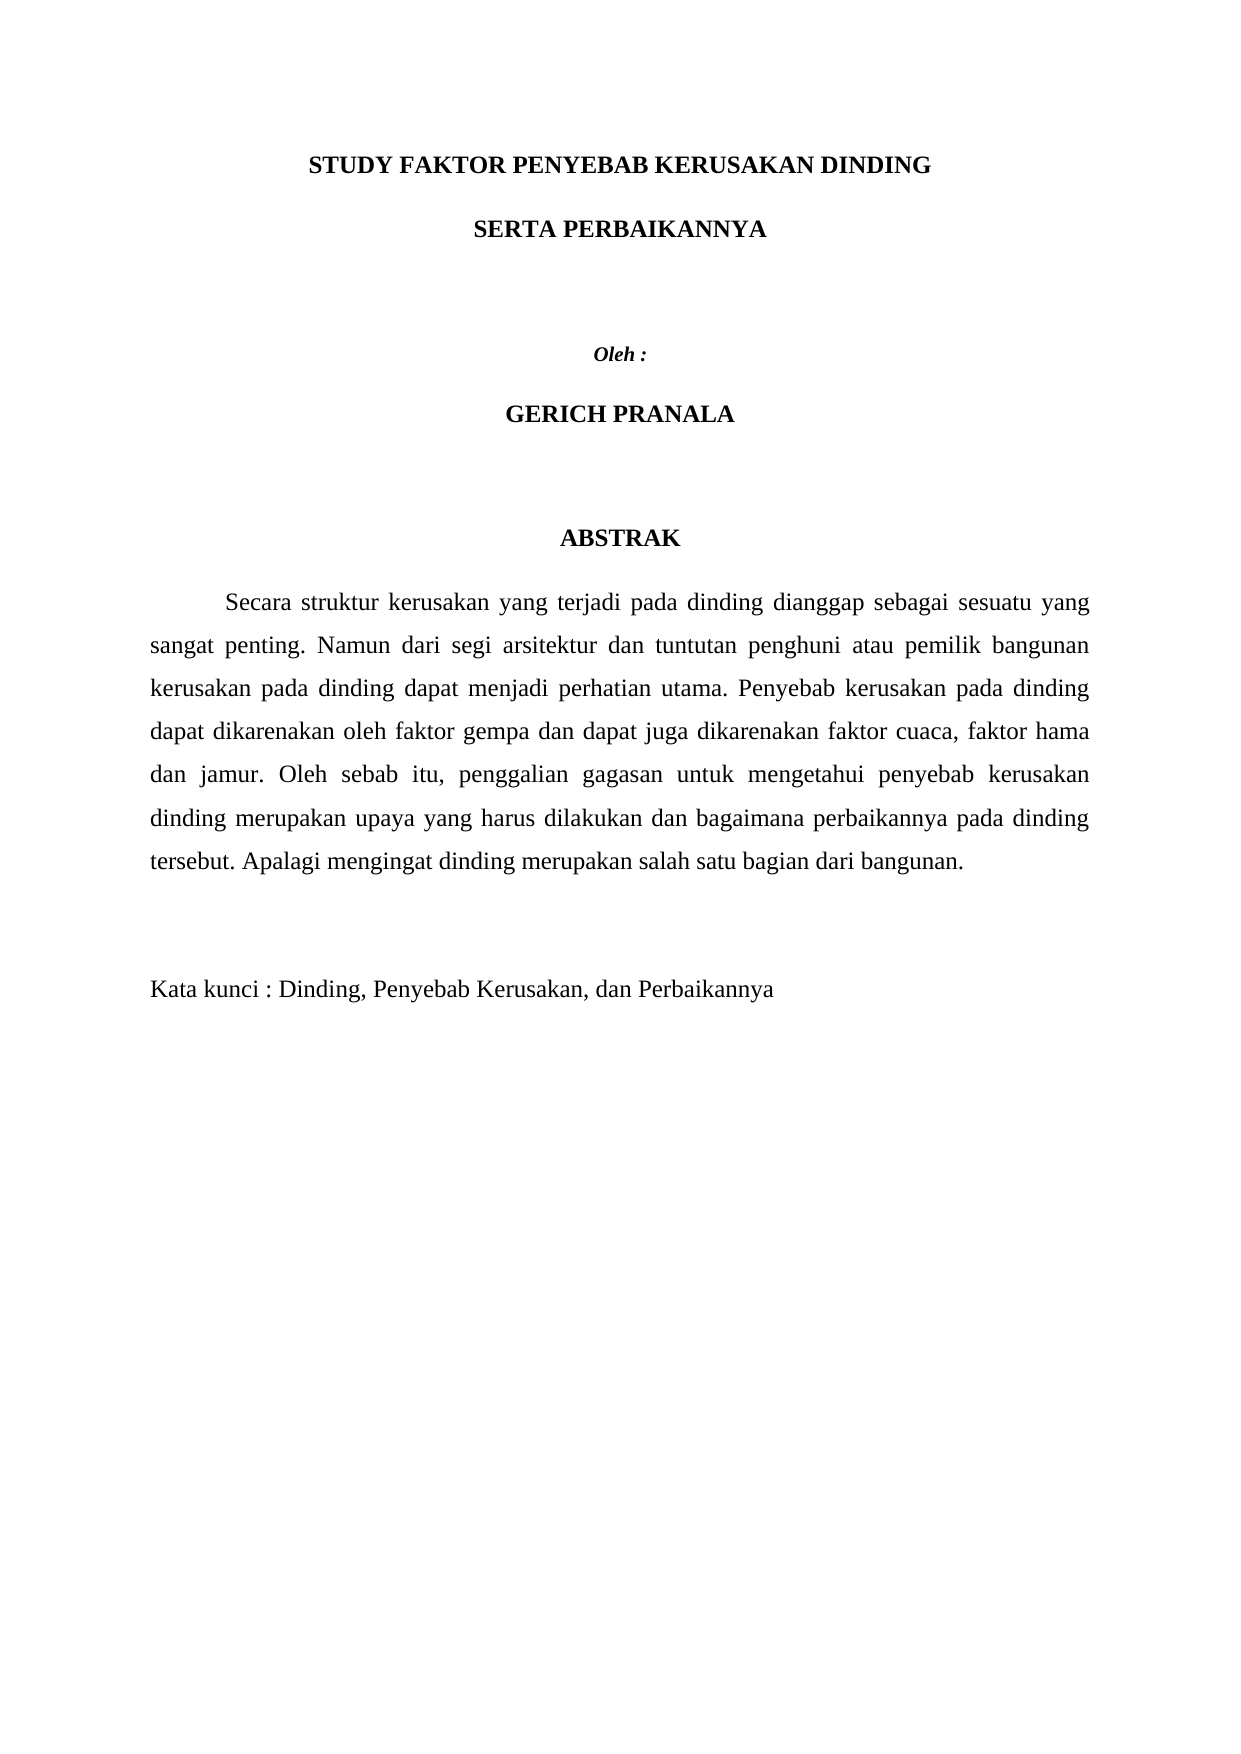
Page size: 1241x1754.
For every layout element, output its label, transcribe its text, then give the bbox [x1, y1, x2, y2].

text STUDY FAKTOR PENYEBAB KERUSAKAN DINDING [150, 150, 1090, 179]
text SERTA PERBAIKANNYA [150, 214, 1090, 243]
text Secara struktur kerusakan yang terjadi pada dinding dianggap sebagai sesuatu yang sangat penting. Namun dari segi arsitektur dan tuntutan penghuni atau pemilik bangunan kerusakan pada dinding dapat menjadi perhatian utama. Penyebab kerusakan pada dinding dapat dikarenakan oleh faktor gempa dan dapat juga dikarenakan faktor cuaca, faktor hama dan jamur. Oleh sebab itu, penggalian gagasan untuk mengetahui penyebab kerusakan dinding merupakan upaya yang harus dilakukan dan bagaimana perbaikannya pada dinding tersebut. Apalagi mengingat dinding merupakan salah satu bagian dari bangunan. [150, 587, 1090, 874]
text Kata kunci : Dinding, Penyebab Kerusakan, dan Perbaikannya [150, 974, 1090, 1002]
text ABSTRAK [150, 523, 1090, 552]
text GERICH PRANALA [150, 399, 1090, 427]
text Oleh : [150, 342, 1090, 366]
